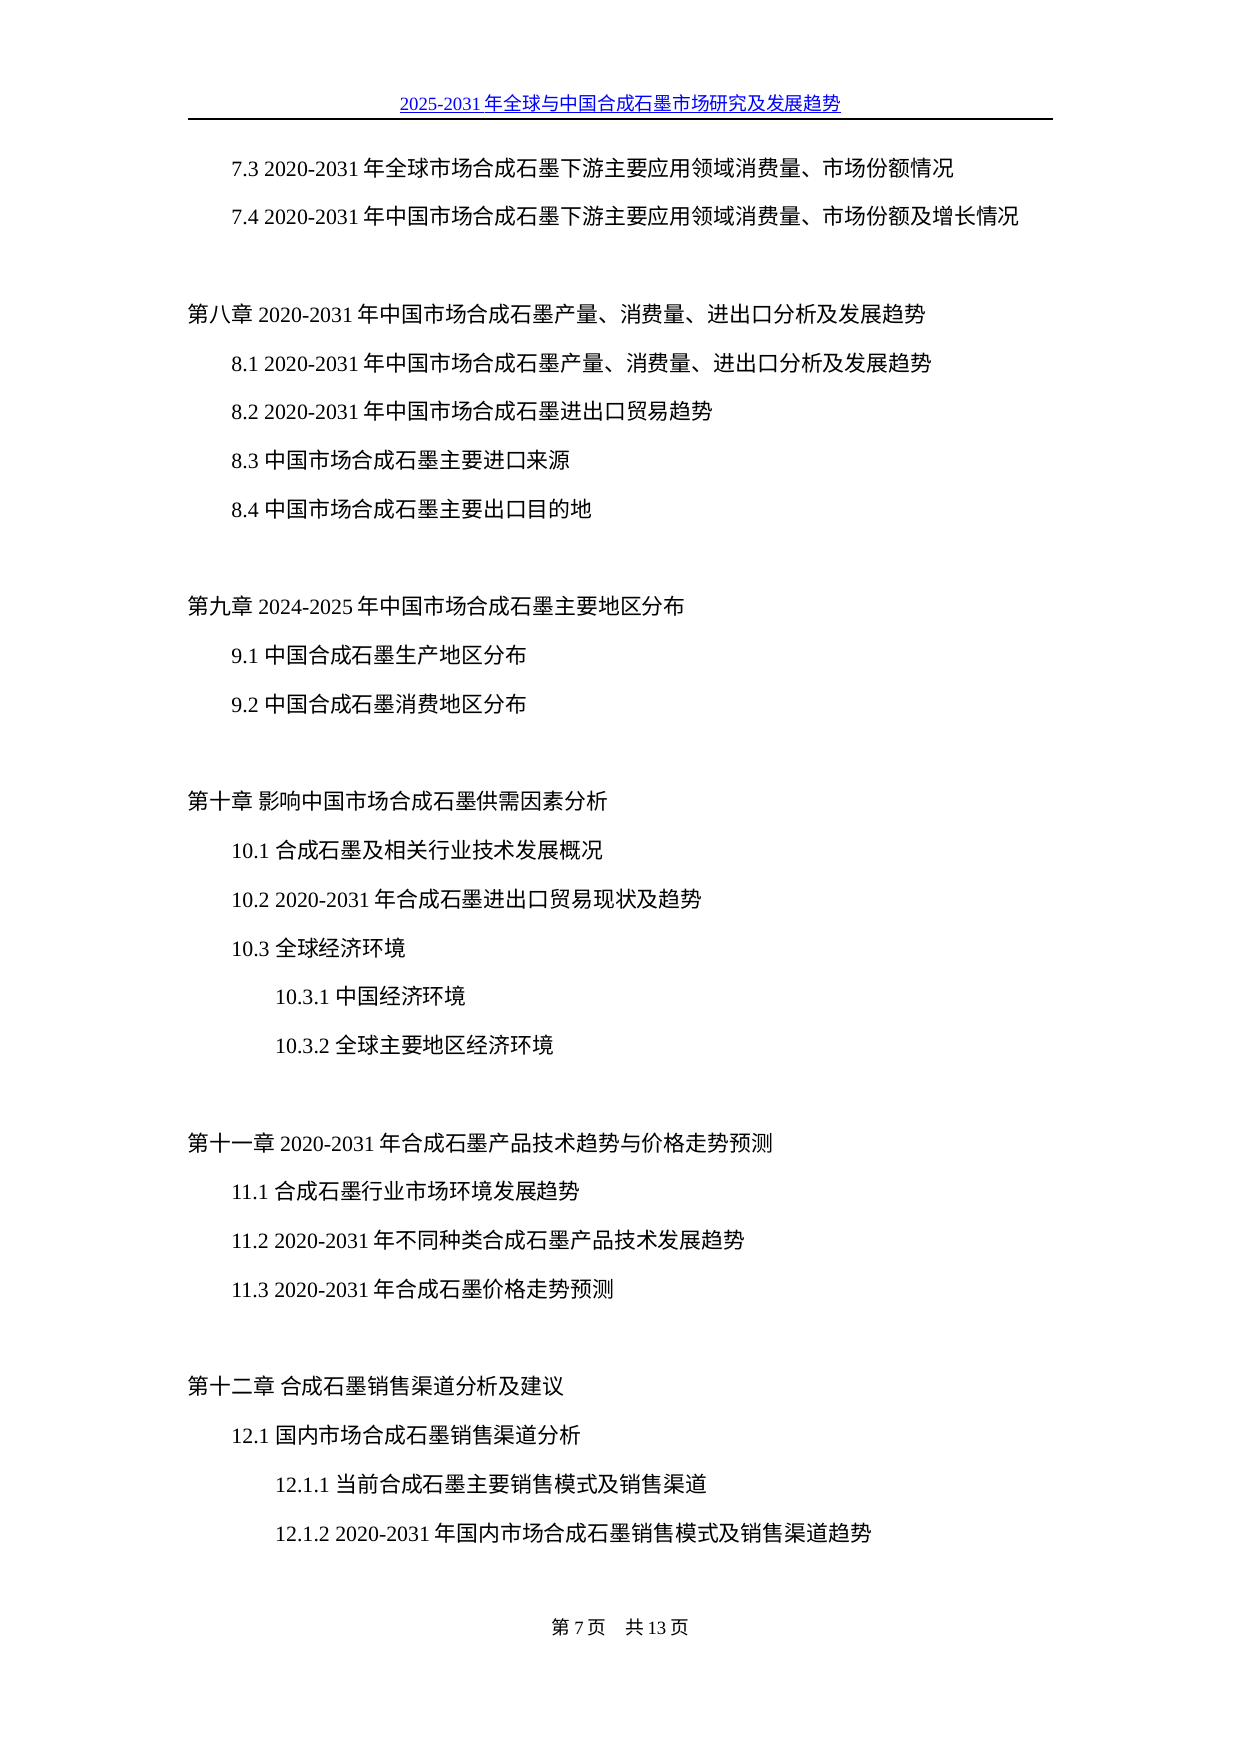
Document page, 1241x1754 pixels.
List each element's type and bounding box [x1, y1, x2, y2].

text [187, 150, 1053, 1548]
